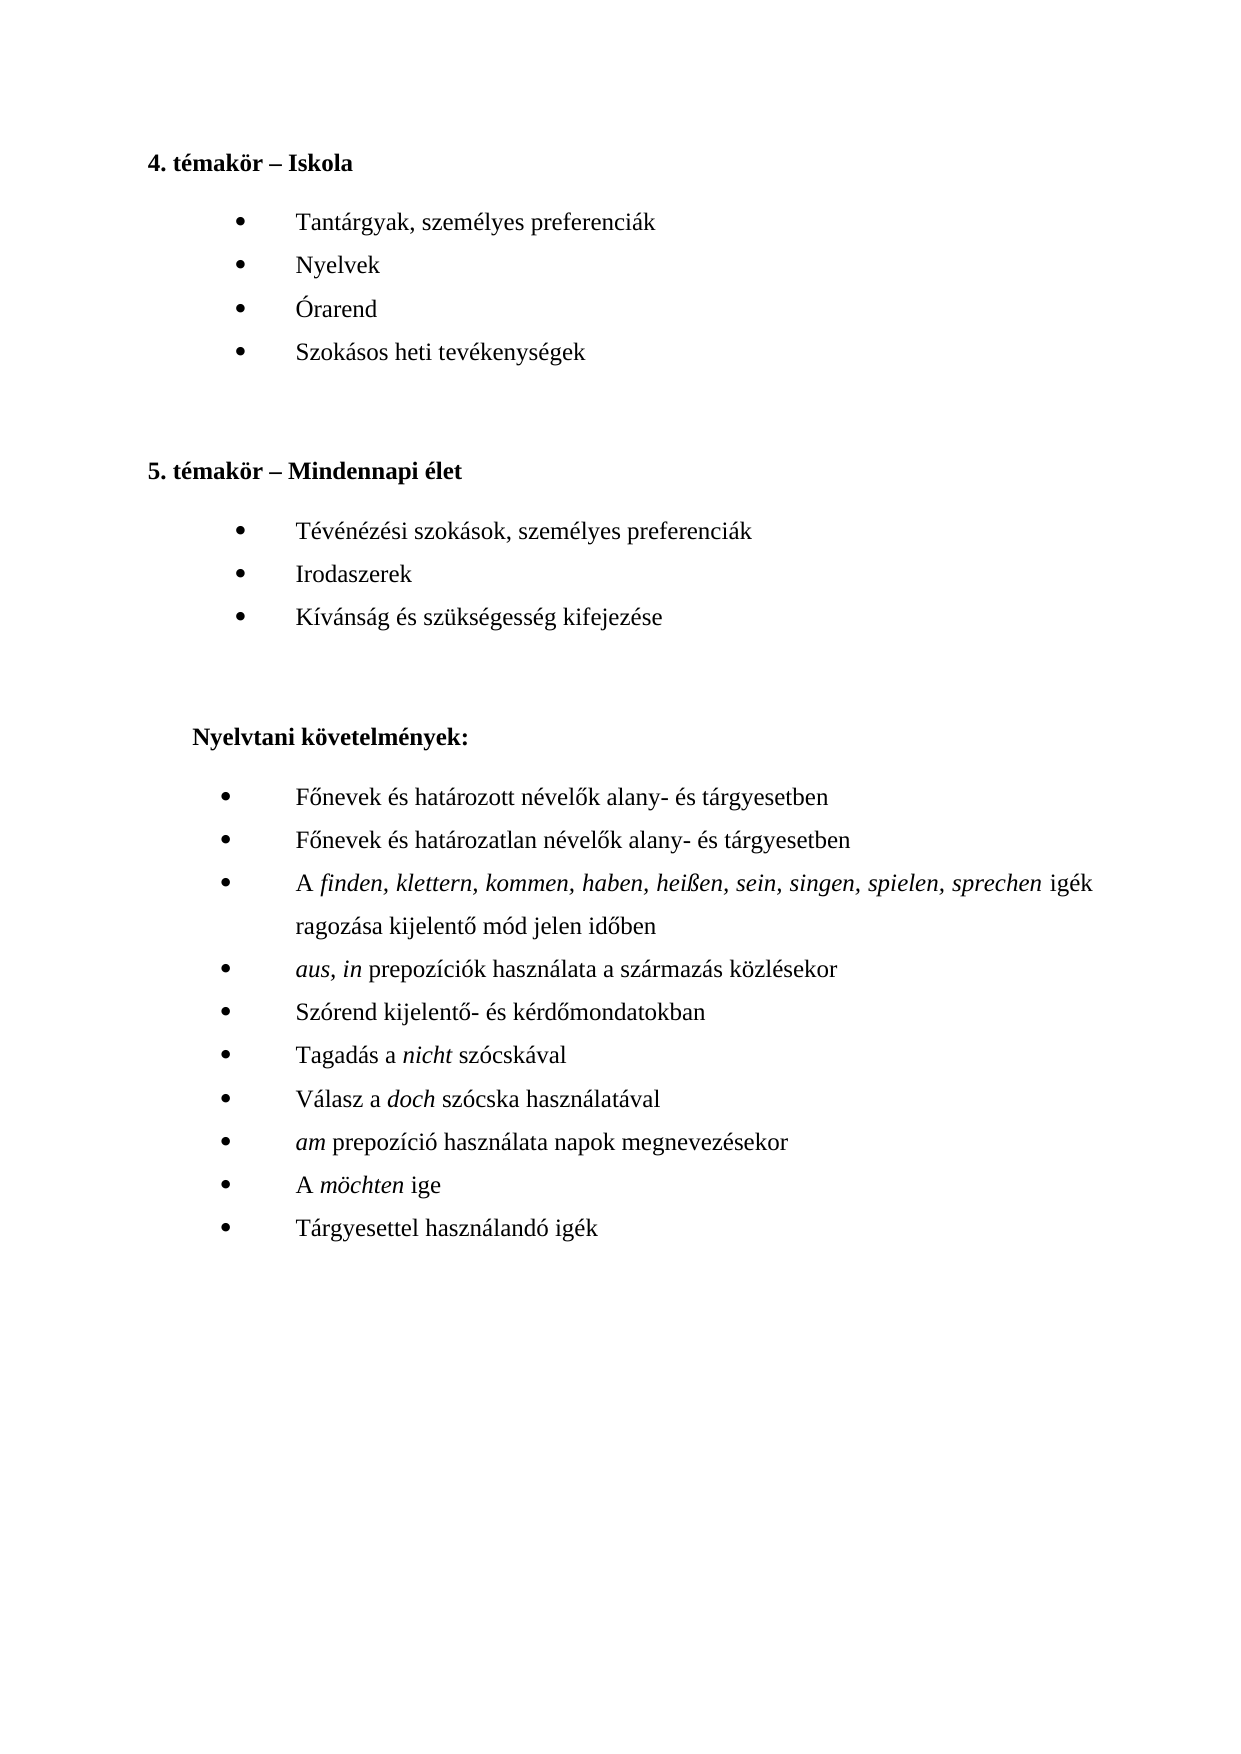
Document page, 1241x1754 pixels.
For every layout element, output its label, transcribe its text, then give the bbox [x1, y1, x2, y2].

list Főnevek és határozatlan névelők alany- és tárgyesetben [221, 825, 1093, 854]
list Válasz a doch szócska használatával [221, 1084, 1093, 1112]
list aus, in prepozíciók használata a származás közlésekor [221, 954, 1093, 983]
list Tagadás a nicht szócskával [221, 1041, 1093, 1069]
text 4. témakör – Iskola [148, 148, 1093, 176]
list A finden, klettern, kommen, haben, heißen, sein, singen, spielen, sprechen igék ragozása kijelentő mód jelen időben [221, 868, 1093, 940]
list Kívánság és szükségesség kifejezése [236, 602, 1093, 631]
list Tantárgyak, személyes preferenciák [236, 207, 1093, 236]
list A möchten ige [221, 1170, 1093, 1199]
list Tárgyesettel használandó igék [221, 1213, 1093, 1242]
list am prepozíció használata napok megnevezésekor [221, 1127, 1093, 1156]
list Főnevek és határozott névelők alany- és tárgyesetben [221, 782, 1093, 811]
list Órarend [236, 294, 1093, 322]
text 5. témakör – Mindennapi élet [148, 456, 1093, 485]
text Nyelvtani követelmények: [148, 722, 1093, 751]
list Irodaszerek [236, 559, 1093, 588]
list Nyelvek [236, 251, 1093, 279]
list Szórend kijelentő- és kérdőmondatokban [221, 997, 1093, 1026]
list Tévénézési szokások, személyes preferenciák [236, 516, 1093, 545]
list Szokásos heti tevékenységek [236, 337, 1093, 366]
